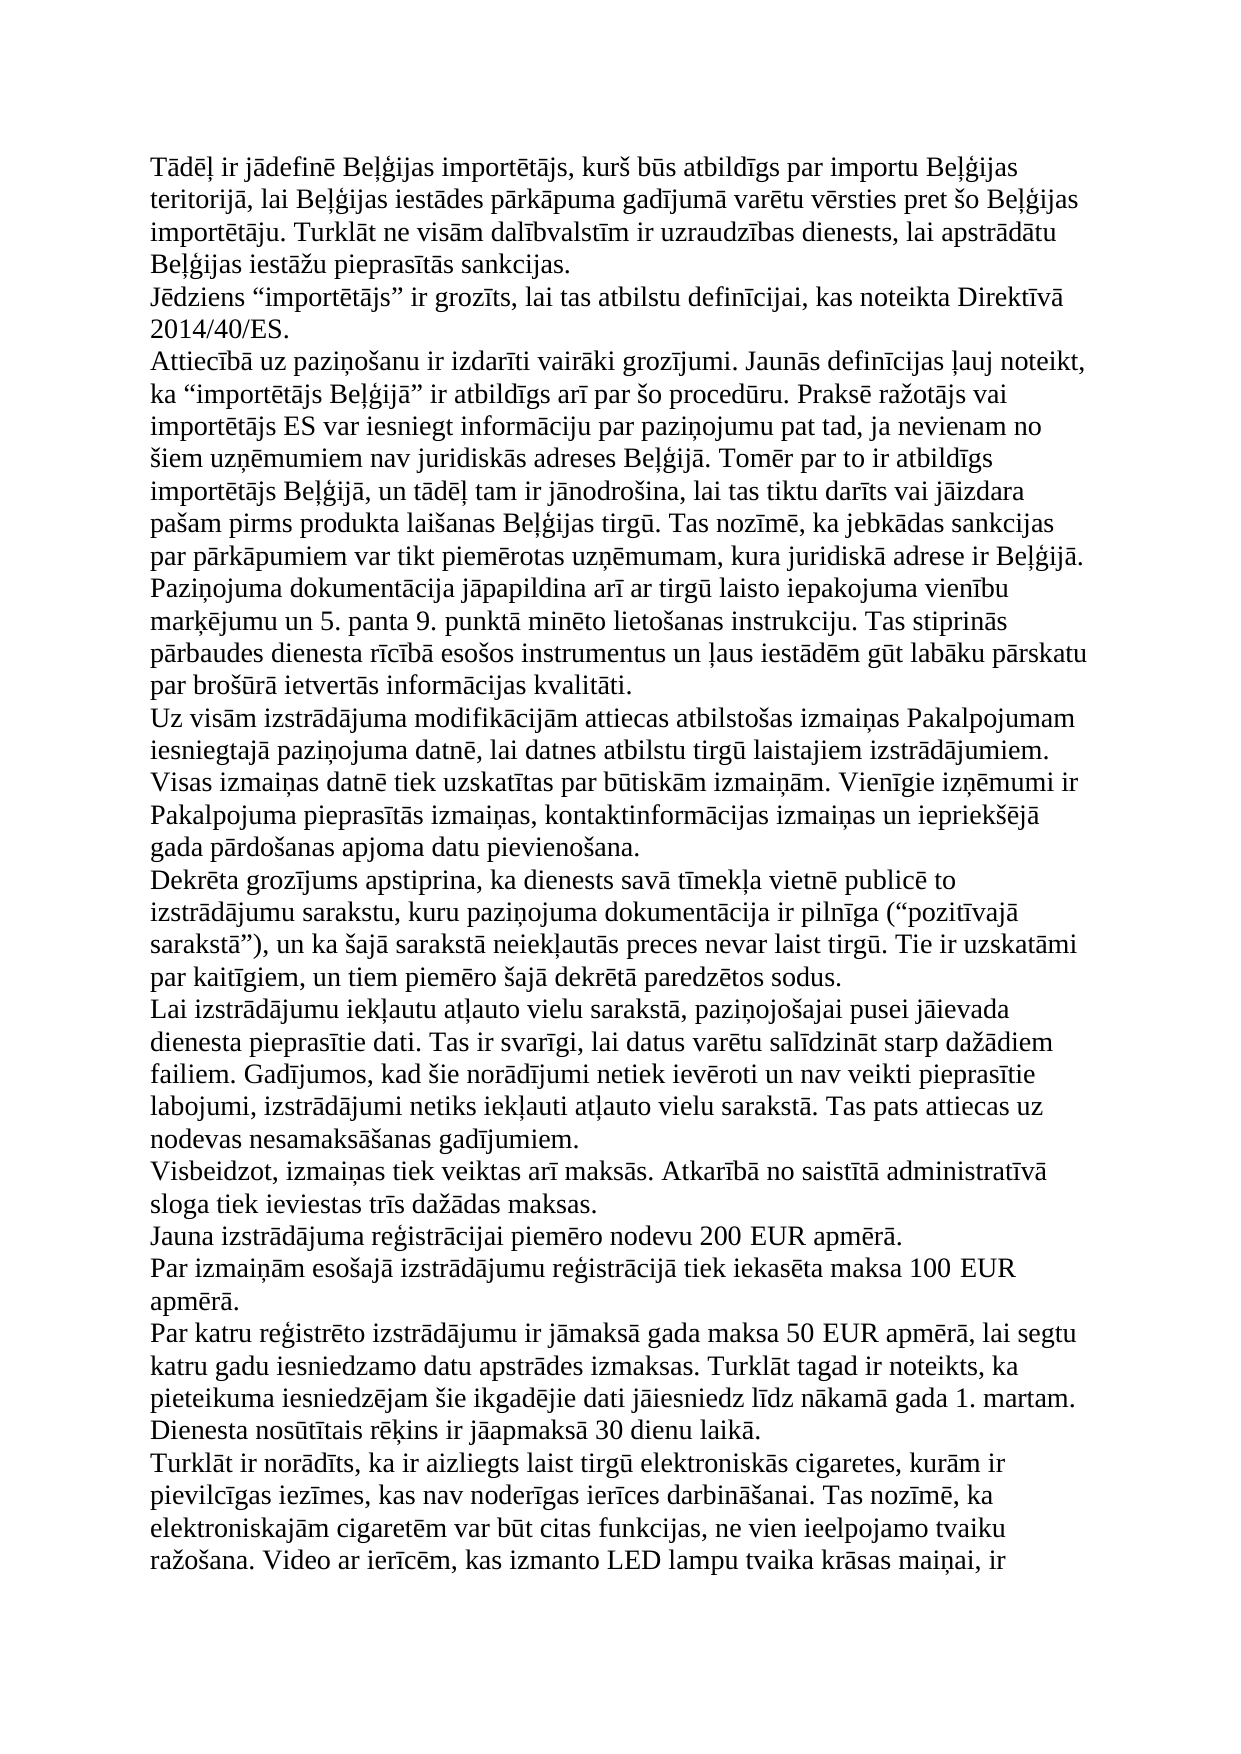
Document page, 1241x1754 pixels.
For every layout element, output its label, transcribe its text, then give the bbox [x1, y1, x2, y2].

text Jēdziens “importētājs” ir grozīts, lai tas atbilstu definīcijai, kas noteikta Direktīvā 2014/40/ES. [150, 279, 1090, 344]
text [150, 344, 1090, 1575]
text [150, 150, 1090, 279]
